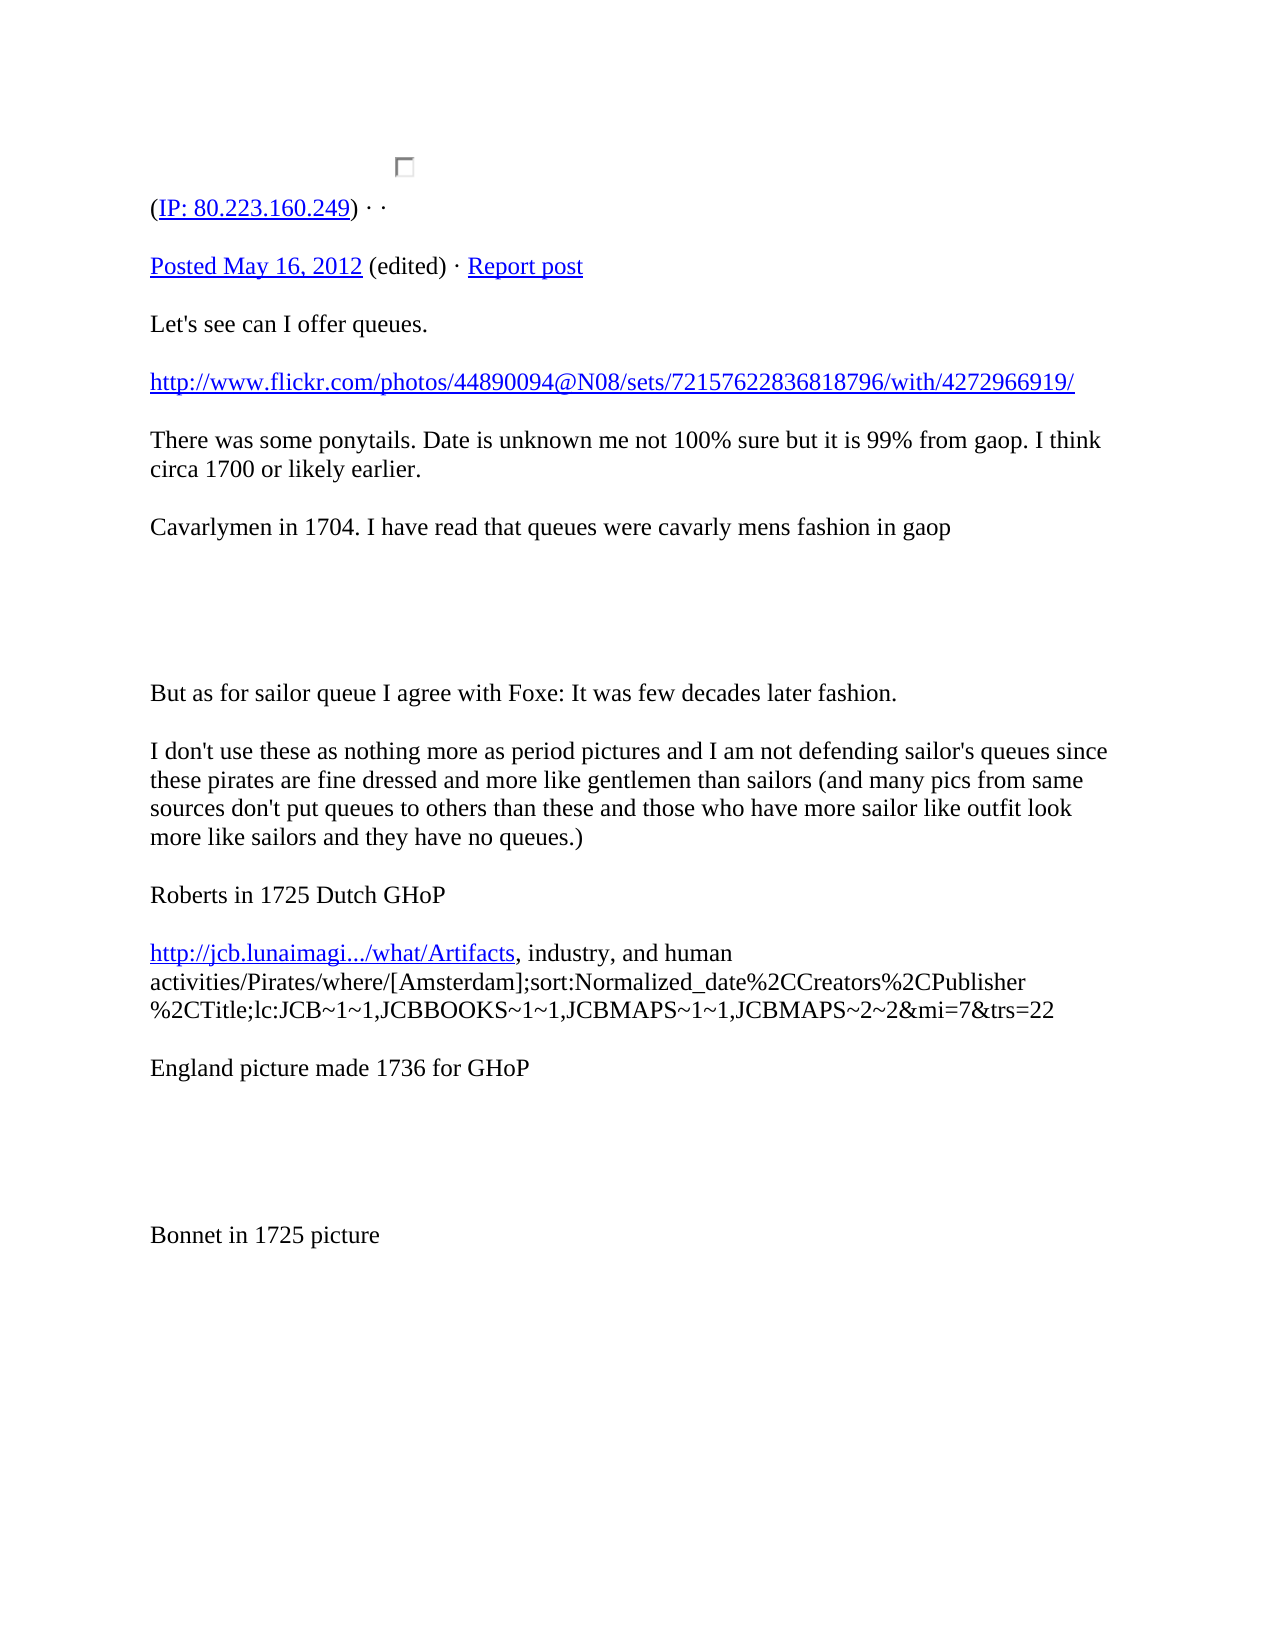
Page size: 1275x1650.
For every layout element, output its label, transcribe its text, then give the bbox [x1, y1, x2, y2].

text http://jcb.lunaimagi.../what/Artifacts, industry, and human activities/Pirates/where/[Amsterdam];sort:Normalized_date%2CCreators%2CPublisher%2CTitle;lc:JCB~1~1,JCBBOOKS~1~1,JCBMAPS~1~1,JCBMAPS~2~2&mi=7&trs=22 [150, 938, 1125, 1024]
text Cavarlymen in 1704. I have read that queues were cavarly mens fashion in gaop [150, 512, 1125, 541]
text Posted May 16, 2012 (edited) · Report post [150, 251, 1125, 280]
text Let's see can I offer queues. [150, 309, 1125, 338]
text http://www.flickr.com/photos/44890094@N08/sets/72157622836818796/with/4272966919/ [150, 367, 1125, 396]
text But as for sailor queue I agree with Foxe: It was few decades later fashion. [150, 678, 1125, 707]
text There was some ponytails. Date is unknown me not 100% sure but it is 99% from gaop. I think circa 1700 or likely earlier. [150, 425, 1125, 483]
text Bonnet in 1725 picture [150, 1220, 1125, 1249]
text I don't use these as nothing more as period pictures and I am not defending sailor's queues since these pirates are fine dressed and more like gentlemen than sailors (and many pics from same sources don't put queues to others than these and those who have more sailor like outfit look more like sailors and they have no queues.) [150, 736, 1125, 851]
text England picture made 1736 for GHoP [150, 1053, 1125, 1082]
text (IP: 80.223.160.249) · · [150, 150, 1125, 222]
text Roberts in 1725 Dutch GHoP [150, 880, 1125, 909]
